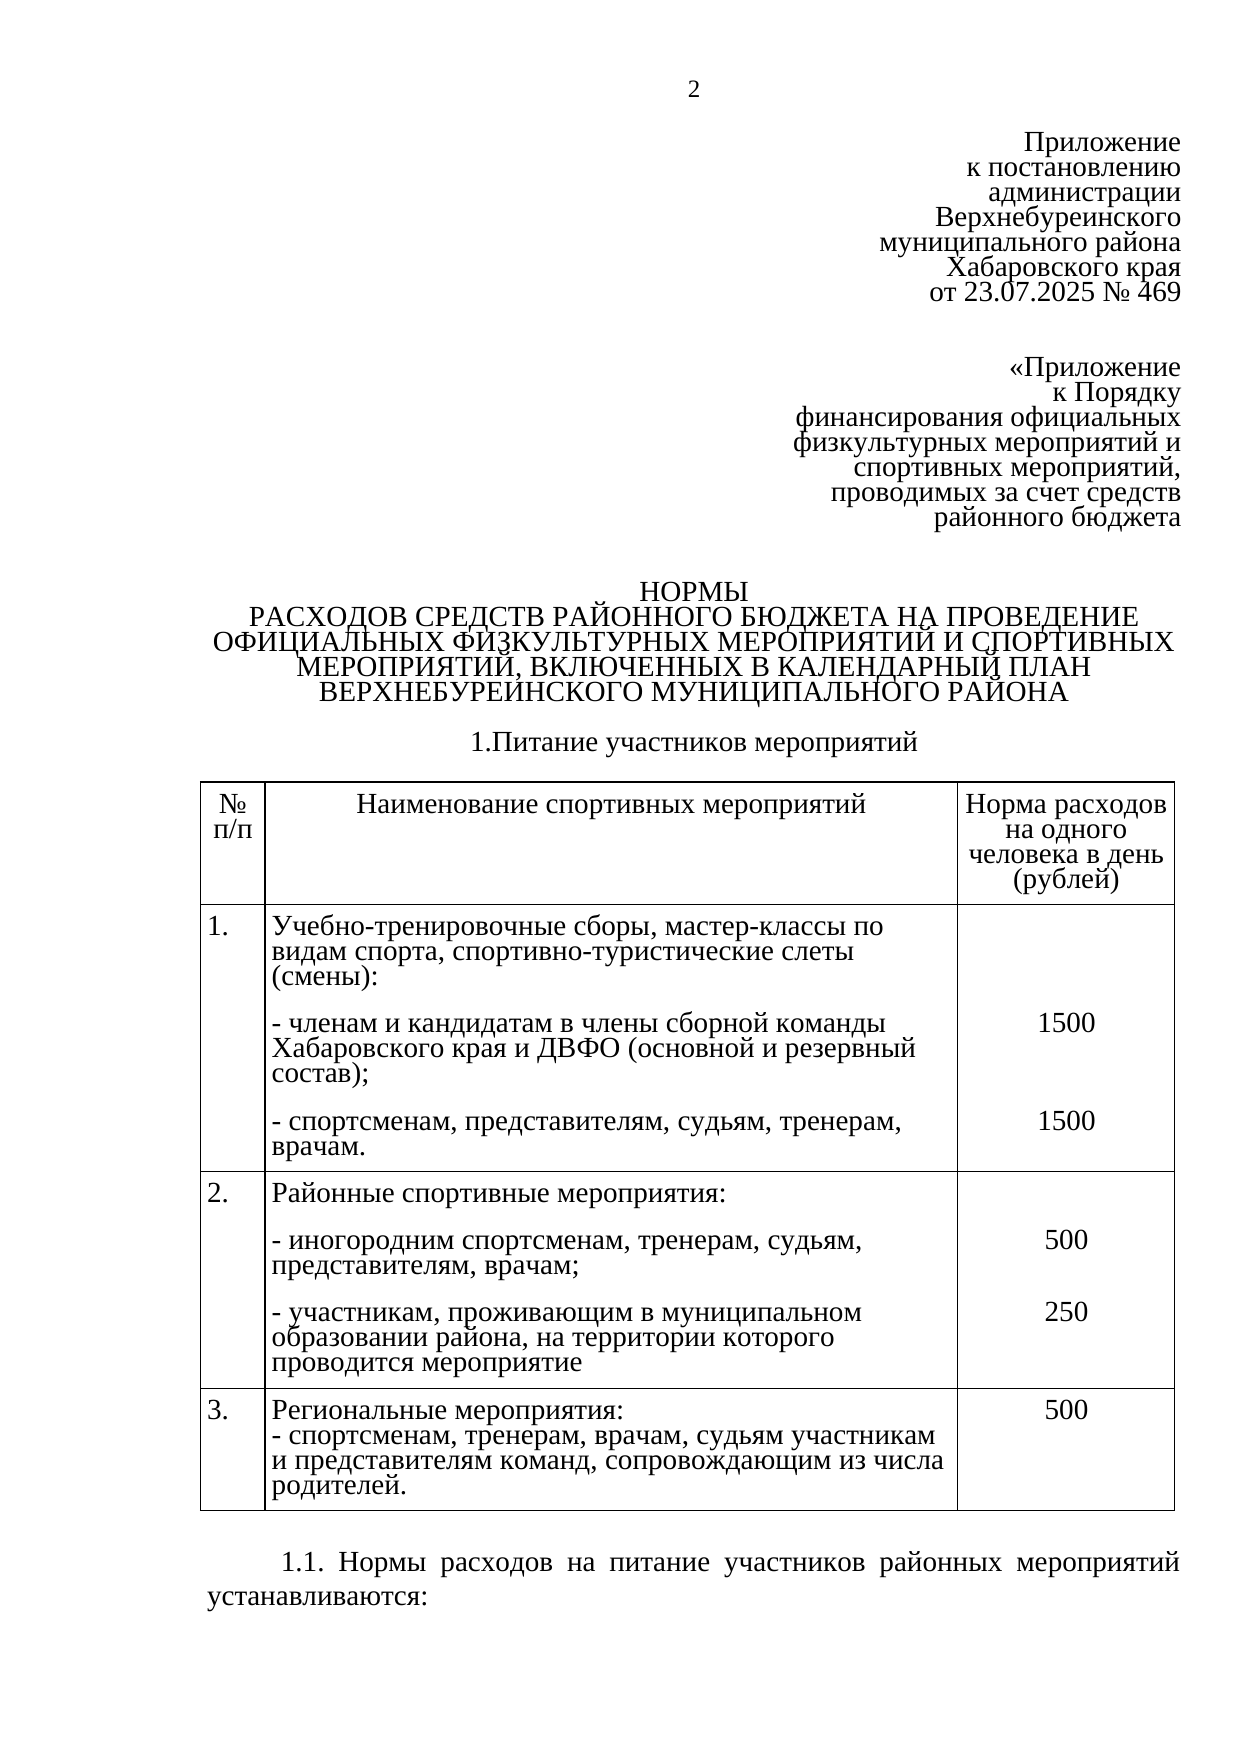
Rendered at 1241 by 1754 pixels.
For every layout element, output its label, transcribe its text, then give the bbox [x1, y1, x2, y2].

table_cell Учебно-тренировочные сборы, мастер-классы по видам спорта, спортивно-туристические слеты (смены): [266, 905, 957, 1001]
text Приложение [207, 131, 1181, 156]
table_cell - спортсменам, представителям, судьям, тренерам, врачам. [266, 1098, 957, 1171]
table_header № п/п [201, 783, 264, 904]
table_cell - членам и кандидатам в члены сборной команды Хабаровского края и ДВФО (основной и резервный состав); [266, 1001, 957, 1098]
table_cell Региональные мероприятия: - спортсменам, тренерам, врачам, судьям участникам и представителям команд, сопровождающим из числа родителей. [266, 1389, 957, 1510]
text муниципального района [207, 231, 1181, 256]
table_cell 500 [958, 1389, 1174, 1510]
text Верхнебуреинского [207, 206, 1181, 231]
table_header Наименование спортивных мероприятий [266, 783, 957, 904]
table_cell 1500 [958, 1098, 1174, 1171]
table_cell [958, 905, 1174, 1001]
text 1.1. Нормы расходов на питание участников районных мероприятий устанавливаются: [207, 1544, 1181, 1611]
table_cell 3. [201, 1389, 264, 1510]
table_cell Районные спортивные мероприятия: [266, 1172, 957, 1218]
title 1.Питание участников мероприятий [207, 731, 1181, 756]
title РАСХОДОВ СРЕДСТВ РАЙОННОГО БЮДЖЕТА НА ПРОВЕДЕНИЕ ОФИЦИАЛЬНЫХ ФИЗКУЛЬТУРНЫХ МЕРОПРИЯТИЙ И СПОРТИВНЫХ МЕРОПРИЯТИЙ, ВКЛЮЧЕННЫХ В КАЛЕНДАРНЫЙ ПЛАН ВЕРХНЕБУРЕИНСКОГО МУНИЦИПАЛЬНОГО РАЙОНА [207, 606, 1181, 706]
table_header Норма расходов на одного человека в день (рублей) [958, 783, 1174, 904]
text физкультурных мероприятий и [804, 431, 1181, 456]
text к Порядку [207, 381, 1181, 406]
text финансирования официальных [1036, 406, 1181, 431]
text финансирования официальных [207, 406, 803, 431]
table_cell 250 [958, 1290, 1174, 1387]
text Хабаровского края [207, 256, 1181, 281]
table_cell - иногородним спортсменам, тренерам, судьям, представителям, врачам; [266, 1218, 957, 1290]
text финансирования официальных [806, 406, 1033, 431]
title НОРМЫ [207, 581, 1181, 606]
table_cell 2. [201, 1172, 264, 1387]
text проводимых за счет средств [207, 481, 1181, 506]
table_cell 1500 [958, 1001, 1174, 1098]
text «Приложение [207, 356, 1181, 381]
text от 23.07.2025 № 469 [207, 281, 1181, 306]
text к постановлению [207, 156, 1181, 181]
text спортивных мероприятий, [207, 456, 1181, 481]
table_cell [958, 1172, 1174, 1218]
text администрации [207, 181, 1181, 206]
table_cell - участникам, проживающим в муниципальном образовании района, на территории которого проводится мероприятие [266, 1290, 957, 1387]
text районного бюджета [207, 506, 1181, 531]
table_cell 1. [201, 905, 264, 1171]
text физкультурных мероприятий и [207, 431, 801, 456]
table_cell 500 [958, 1218, 1174, 1290]
